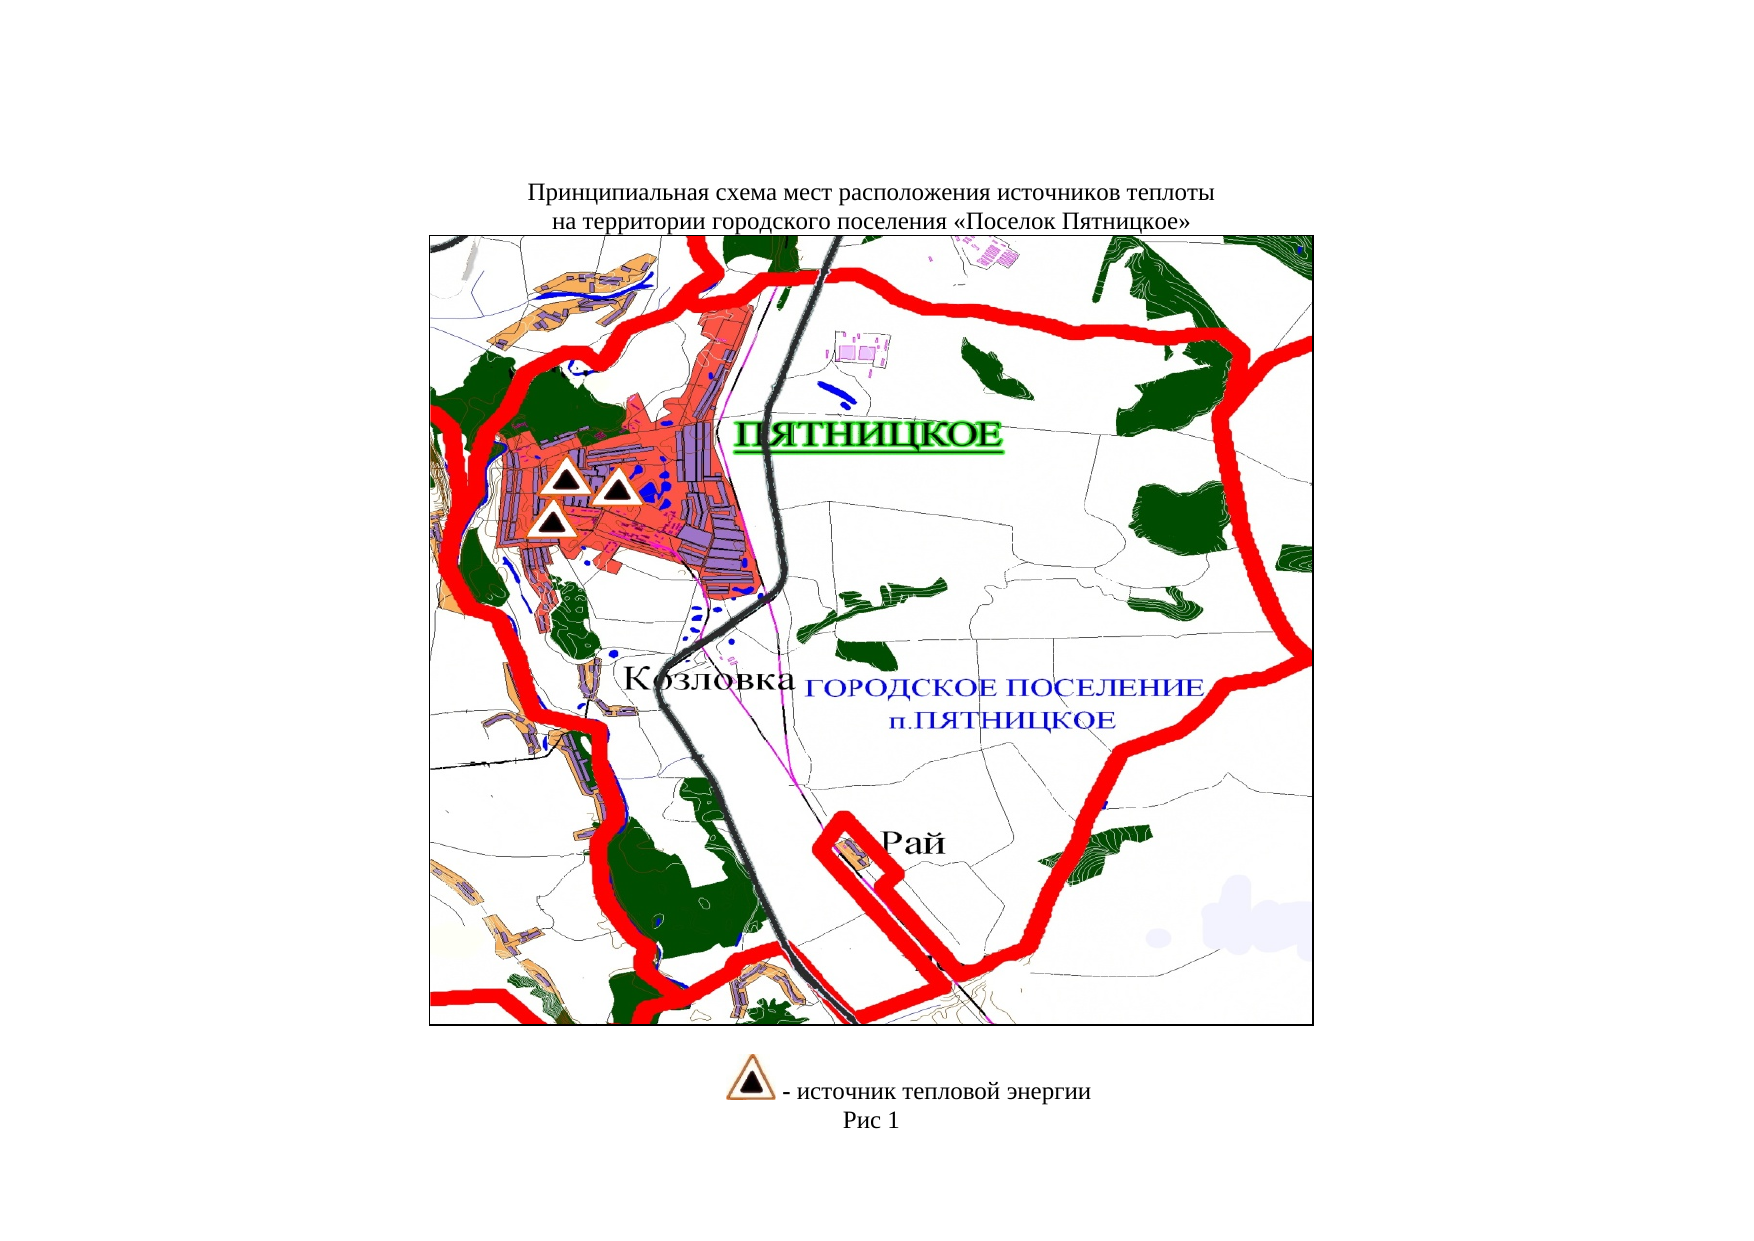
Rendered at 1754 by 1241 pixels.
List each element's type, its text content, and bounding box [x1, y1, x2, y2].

text - источник тепловой энергии [103, 1054, 1639, 1105]
text на территории городского поселения «Поселок Пятницкое» [103, 206, 1639, 235]
text Принципиальная схема мест расположения источников теплоты [103, 177, 1639, 206]
picture [726, 1054, 776, 1100]
text Рис 1 [103, 1105, 1639, 1134]
picture [430, 236, 1312, 1024]
